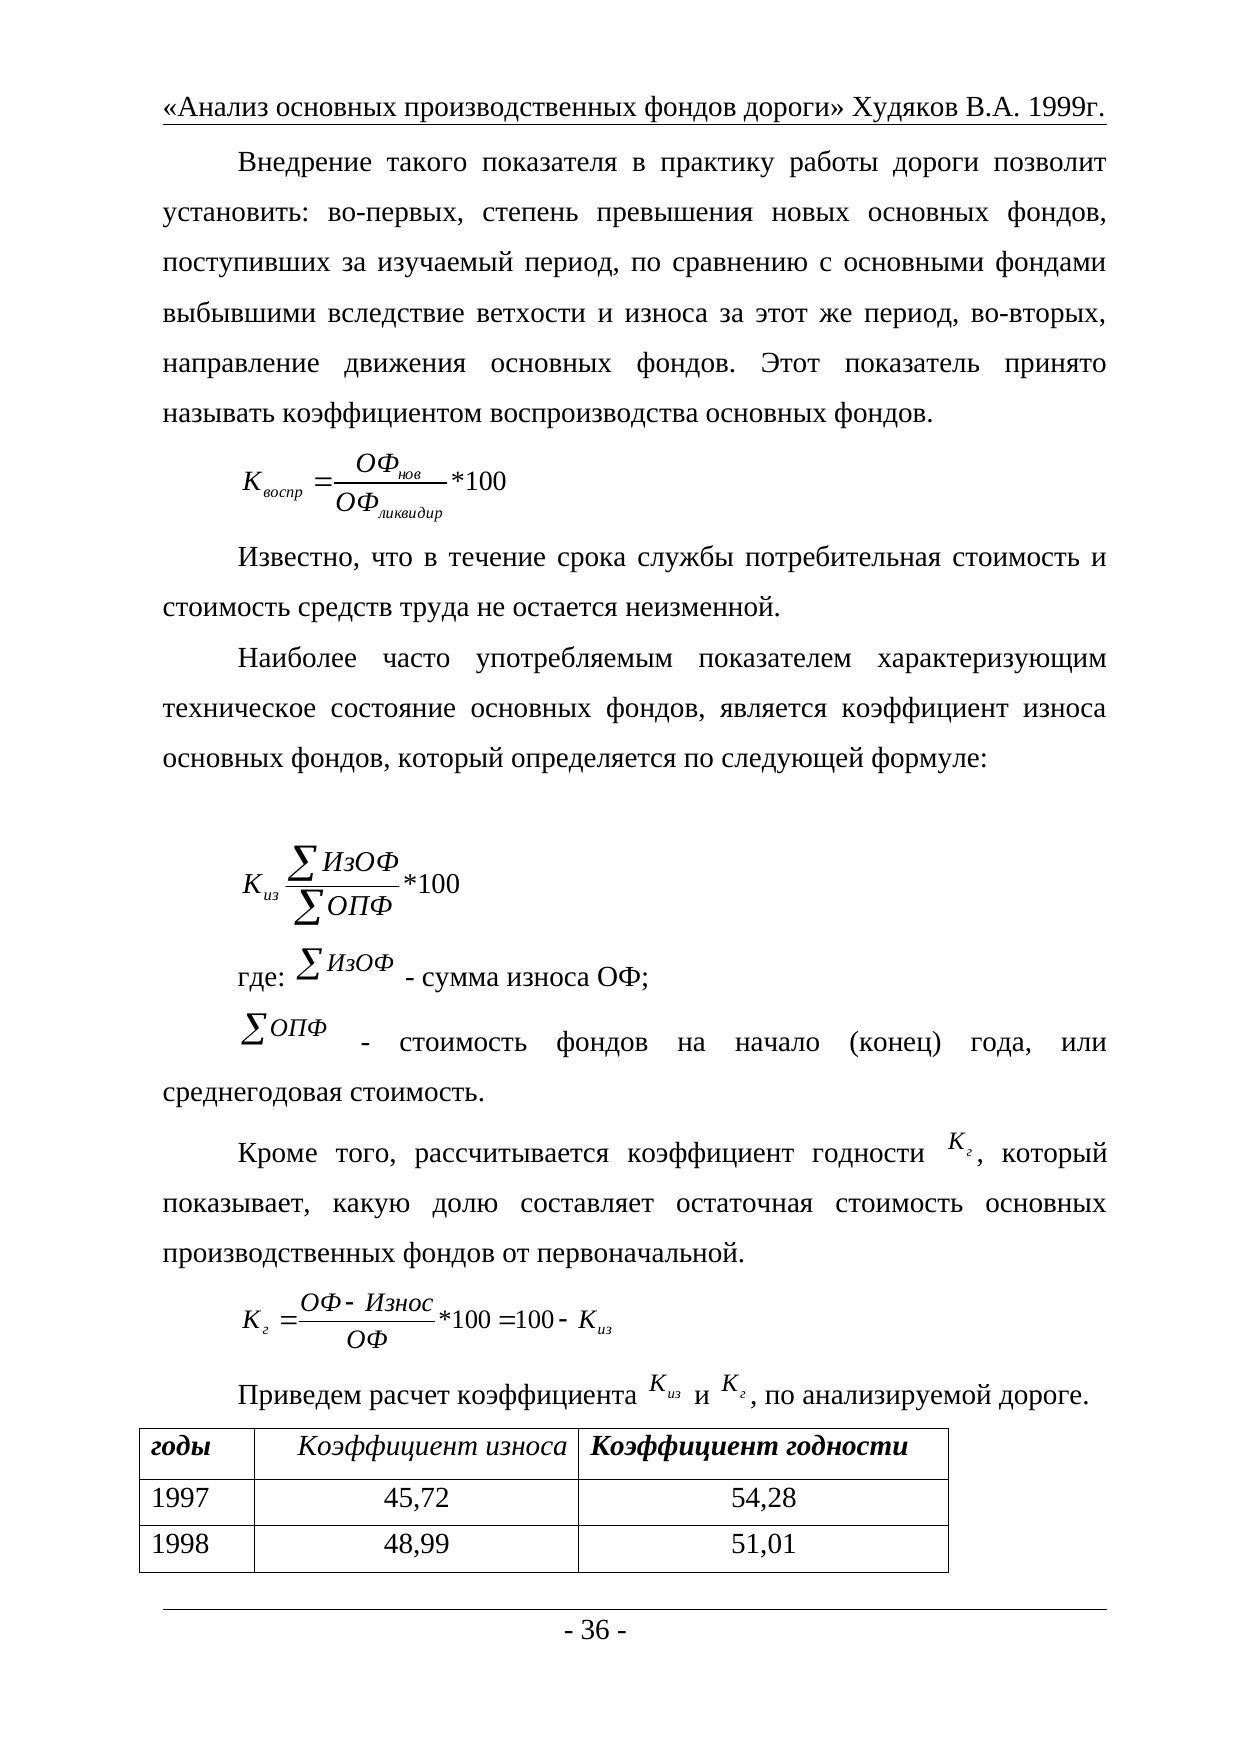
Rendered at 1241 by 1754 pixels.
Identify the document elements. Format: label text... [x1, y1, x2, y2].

table_header Коэффициент износа [255, 1429, 578, 1479]
text Известно, что в течение срока службы потребительная стоимость и стоимость средств труда не остается неизменной. [162, 539, 1107, 623]
text Приведем расчет коэффициента и , по анализируемой дороге. [162, 1367, 1107, 1411]
table_cell 45,72 [255, 1480, 578, 1525]
table_header Коэффициент годности [579, 1429, 948, 1479]
table_cell 1998 [140, 1526, 254, 1572]
table_cell 51,01 [579, 1526, 948, 1572]
text - стоимость фондов на начало (конец) года, или среднегодовая стоимость. [162, 1009, 1107, 1108]
table_cell 54,28 [579, 1480, 948, 1525]
text Наиболее часто употребляемым показателем характеризующим техническое состояние основных фондов, является коэффициент износа основных фондов, который определяется по следующей формуле: [162, 640, 1107, 774]
table_header годы [140, 1429, 254, 1479]
table_cell 1997 [140, 1480, 254, 1525]
table_cell 48,99 [255, 1526, 578, 1572]
text где: - сумма износа ОФ; [162, 944, 1107, 992]
text Внедрение такого показателя в практику работы дороги позволит установить: во-первых, степень превышения новых основных фондов, поступивших за изучаемый период, по сравнению с основными фондами выбывшими вследствие ветхости и износа за этот же период, во-вторых, направление движения основных фондов. Этот показатель принято называть коэффициентом воспроизводства основных фондов. [162, 144, 1107, 429]
text Кроме того, рассчитывается коэффициент годности , который показывает, какую долю составляет остаточная стоимость основных производственных фондов от первоначальной. [162, 1125, 1107, 1269]
